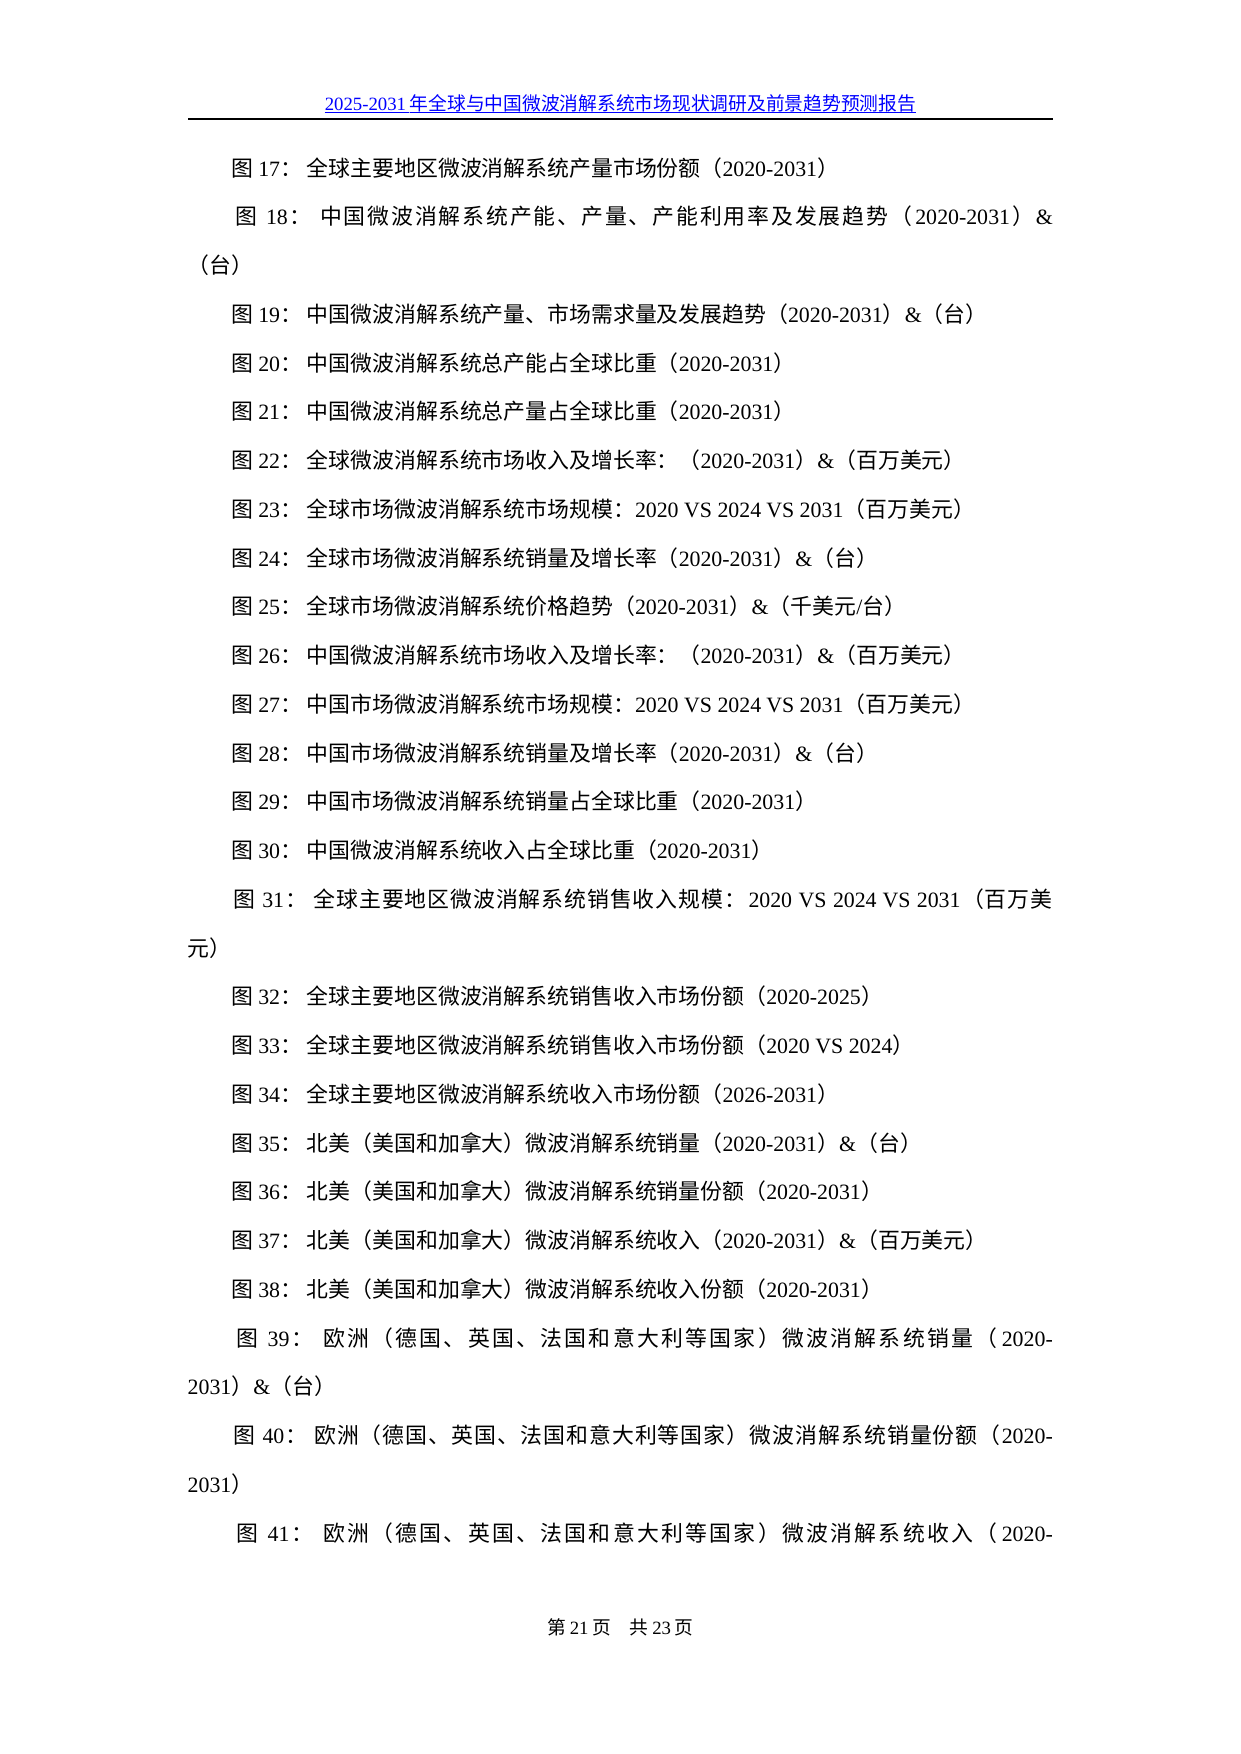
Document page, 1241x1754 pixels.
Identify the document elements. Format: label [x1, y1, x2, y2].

text [187, 150, 1053, 1548]
